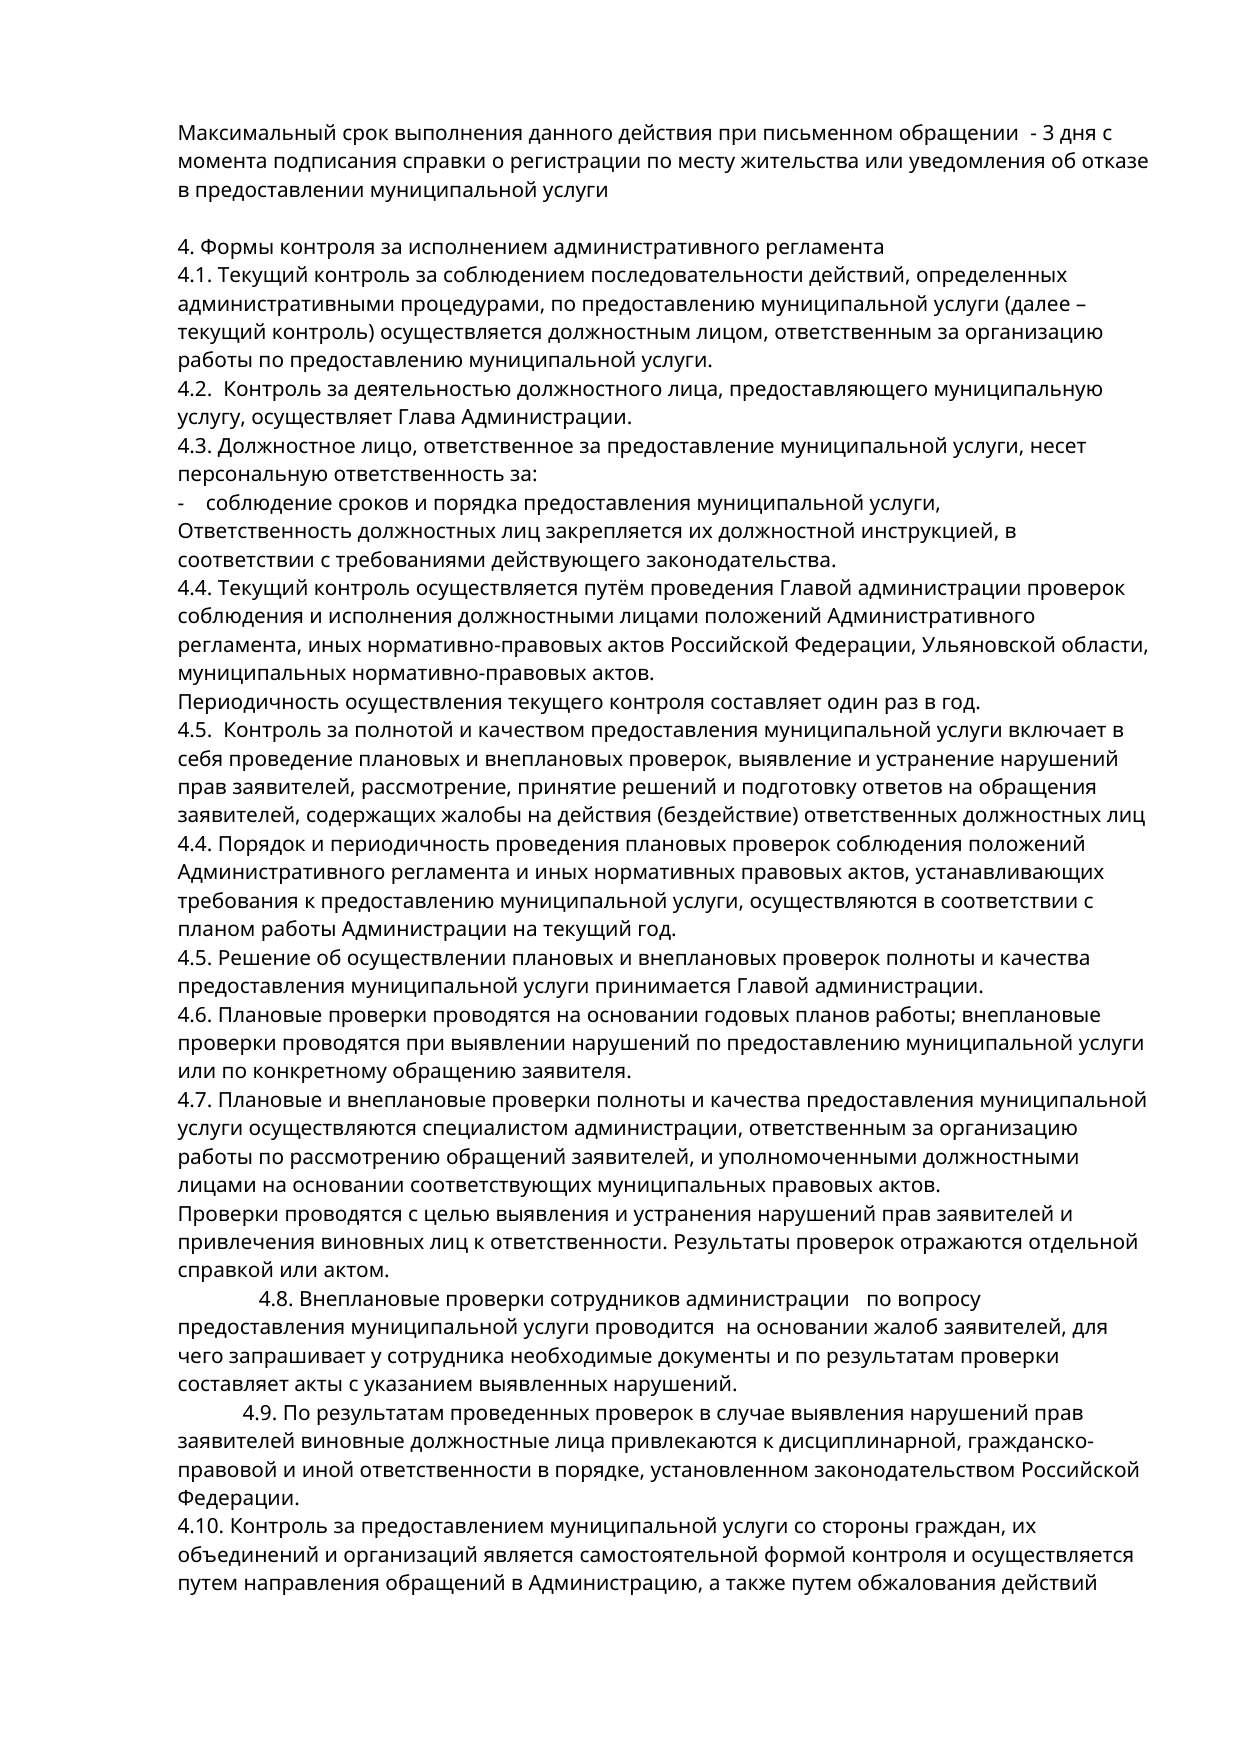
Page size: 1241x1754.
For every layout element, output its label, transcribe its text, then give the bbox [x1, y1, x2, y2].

text 4.9. По результатам проведенных проверок в случае выявления нарушений прав заявителей виновные должностные лица привлекаются к дисциплинарной, гражданско-правовой и иной ответственности в порядке, установленном законодательством Российской Федерации. [177, 1398, 1152, 1512]
text 4.6. Плановые проверки проводятся на основании годовых планов работы; внеплановые проверки проводятся при выявлении нарушений по предоставлению муниципальной услуги или по конкретному обращению заявителя. [177, 1000, 1152, 1085]
text 4.4. Порядок и периодичность проведения плановых проверок соблюдения положений Административного регламента и иных нормативных правовых актов, устанавливающих требования к предоставлению муниципальной услуги, осуществляются в соответствии с планом работы Администрации на текущий год. [177, 829, 1152, 943]
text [177, 1512, 1152, 1597]
text 4. Формы контроля за исполнением административного регламента [177, 232, 1152, 260]
text 4.4. Текущий контроль осуществляется путём проведения Главой администрации проверок соблюдения и исполнения должностными лицами положений Административного регламента, иных нормативно-правовых актов Российской Федерации, Ульяновской области, муниципальных нормативно-правовых актов. [177, 573, 1152, 687]
text 4.5. Контроль за полнотой и качеством предоставления муниципальной услуги включает в себя проведение плановых и внеплановых проверок, выявление и устранение нарушений прав заявителей, рассмотрение, принятие решений и подготовку ответов на обращения заявителей, содержащих жалобы на действия (бездействие) ответственных должностных лиц [177, 715, 1152, 829]
text 4.2. Контроль за деятельностью должностного лица, предоставляющего муниципальную услугу, осуществляет Глава Администрации. [177, 374, 1152, 431]
text Ответственность должностных лиц закрепляется их должностной инструкцией, в соответствии с требованиями действующего законодательства. [177, 516, 1152, 573]
text 4.7. Плановые и внеплановые проверки полноты и качества предоставления муниципальной услуги осуществляются специалистом администрации, ответственным за организацию работы по рассмотрению обращений заявителей, и уполномоченными должностными лицами на основании соответствующих муниципальных правовых актов. [177, 1085, 1152, 1199]
text 4.1. Текущий контроль за соблюдением последовательности действий, определенных административными процедурами, по предоставлению муниципальной услуги (далее – текущий контроль) осуществляется должностным лицом, ответственным за организацию работы по предоставлению муниципальной услуги. [177, 260, 1152, 374]
text - соблюдение сроков и порядка предоставления муниципальной услуги, [177, 488, 1152, 516]
text Периодичность осуществления текущего контроля составляет один раз в год. [177, 687, 1152, 715]
text Максимальный срок выполнения данного действия при письменном обращении - 3 дня с момента подписания справки о регистрации по месту жительства или уведомления об отказе в предоставлении муниципальной услуги [177, 118, 1152, 203]
text 4.3. Должностное лицо, ответственное за предоставление муниципальной услуги, несет персональную ответственность за: [177, 431, 1152, 488]
text Проверки проводятся с целью выявления и устранения нарушений прав заявителей и привлечения виновных лиц к ответственности. Результаты проверок отражаются отдельной справкой или актом. [177, 1199, 1152, 1284]
text 4.5. Решение об осуществлении плановых и внеплановых проверок полноты и качества предоставления муниципальной услуги принимается Главой администрации. [177, 943, 1152, 1000]
text 4.8. Внеплановые проверки сотрудников администрации по вопросу предоставления муниципальной услуги проводится на основании жалоб заявителей, для чего запрашивает у сотрудника необходимые документы и по результатам проверки составляет акты с указанием выявленных нарушений. [177, 1284, 1152, 1398]
